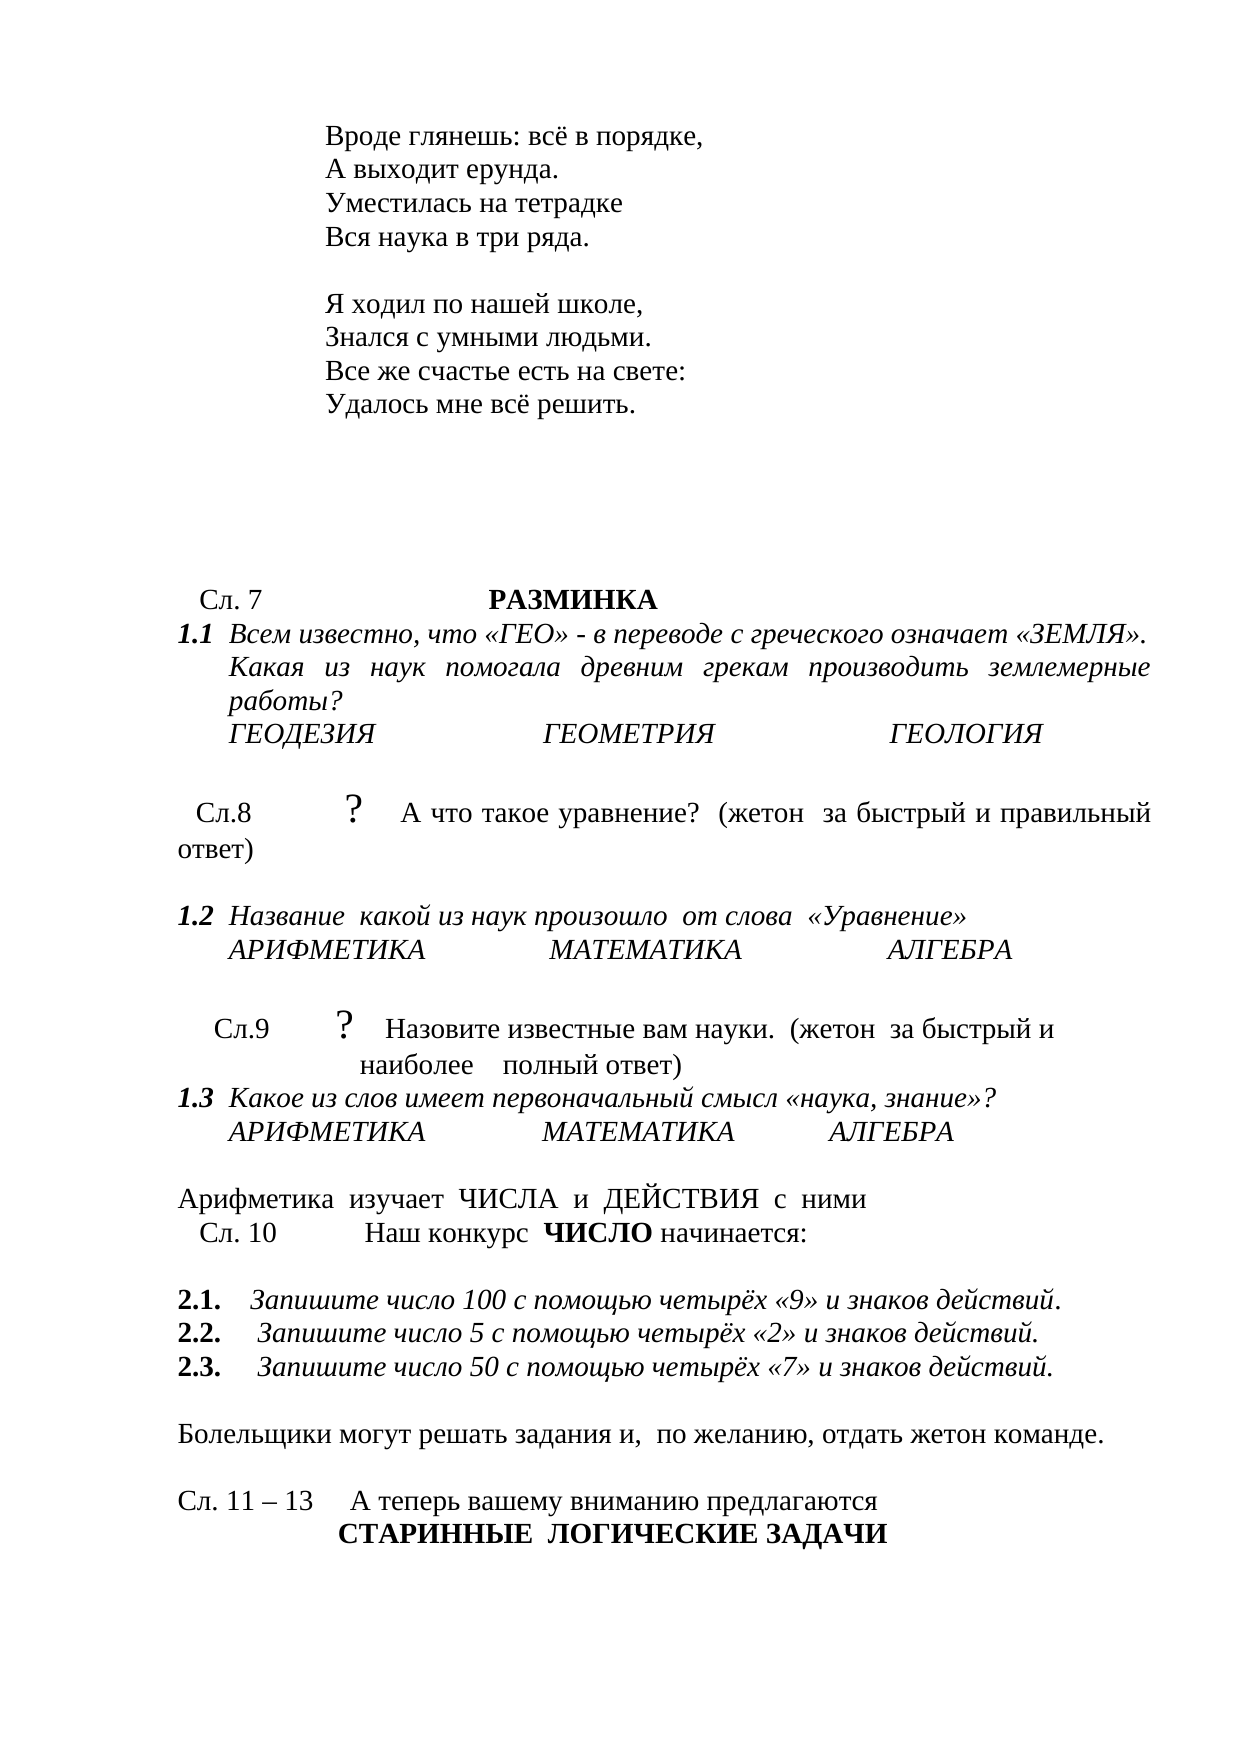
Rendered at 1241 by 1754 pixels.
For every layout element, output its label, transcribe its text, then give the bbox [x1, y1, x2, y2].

text наиболее полный ответ) [177, 1047, 1152, 1081]
text Сл.9 ? Назовите известные вам науки. (жетон за быстрый и [177, 999, 1152, 1047]
list ГЕОДЕЗИЯ ГЕОМЕТРИЯ ГЕОЛОГИЯ [229, 716, 1152, 750]
text 2.2. Запишите число 5 с помощью четырёх «2» и знаков действий. [177, 1315, 1152, 1349]
text Сл. 11 – 13 А теперь вашему вниманию предлагаются [177, 1483, 1152, 1517]
list Какое из слов имеет первоначальный смысл «наука, знание»? [177, 1081, 1152, 1114]
text Болельщики могут решать задания и, по желанию, отдать жетон команде. [177, 1416, 1152, 1449]
text Я ходил по нашей школе, [325, 286, 1152, 319]
text Сл. 10 Наш конкурс ЧИСЛО начинается: [177, 1215, 1152, 1248]
text Сл.8 ? А что такое уравнение? (жетон за быстрый и правильный ответ) [177, 783, 1152, 865]
text 2.3. Запишите число 50 с помощью четырёх «7» и знаков действий. [177, 1349, 1152, 1382]
list Какая из наук помогала древним грекам производить землемерные работы? [229, 649, 1152, 716]
text Знался с умными людьми. [325, 319, 1152, 353]
list АРИФМЕТИКА МАТЕМАТИКА АЛГЕБРА [229, 1114, 1152, 1148]
text Все же счастье есть на свете: [325, 353, 1152, 386]
text Вроде глянешь: всё в порядке, [325, 118, 1152, 152]
text 2.1. Запишите число 100 с помощью четырёх «9» и знаков действий. [177, 1282, 1152, 1315]
text А выходит ерунда. [325, 152, 1152, 185]
text Удалось мне всё решить. [325, 386, 1152, 420]
list Название какой из наук произошло от слова «Уравнение» [177, 898, 1152, 932]
text СТАРИННЫЕ ЛОГИЧЕСКИЕ ЗАДАЧИ [177, 1517, 1152, 1550]
text Вся наука в три ряда. [325, 219, 1152, 252]
text Уместилась на тетрадке [325, 185, 1152, 219]
list АРИФМЕТИКА МАТЕМАТИКА АЛГЕБРА [229, 932, 1152, 966]
text Арифметика изучает ЧИСЛА и ДЕЙСТВИЯ с ними [177, 1181, 1152, 1215]
text Сл. 7 РАЗМИНКА [177, 582, 1152, 616]
list Всем известно, что «ГЕО» - в переводе с греческого означает «ЗЕМЛЯ». [177, 616, 1152, 649]
